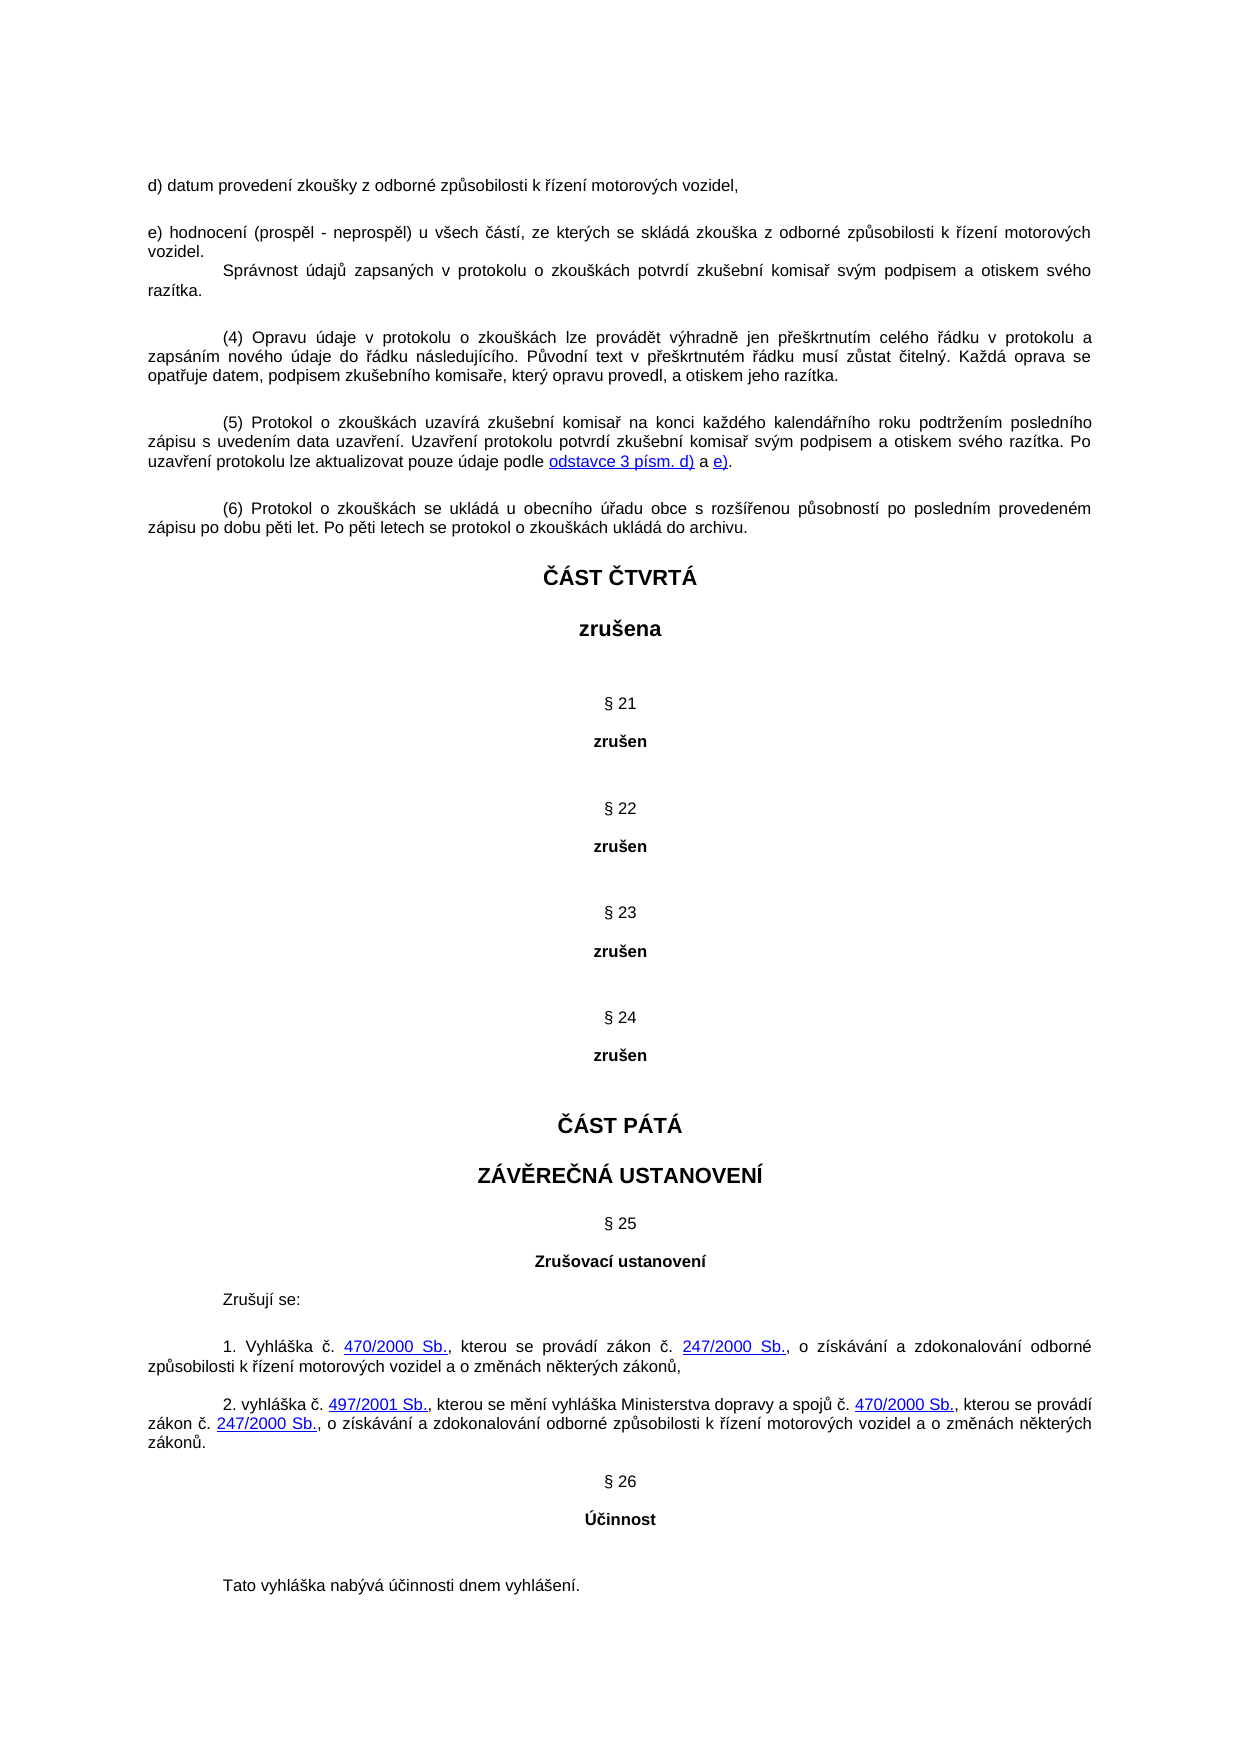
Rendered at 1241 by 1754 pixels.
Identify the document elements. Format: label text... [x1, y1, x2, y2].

text d) datum provedení zkoušky z odborné způsobilosti k řízení motorových vozidel, [148, 176, 1092, 195]
text ČÁST PÁTÁ [148, 1113, 1092, 1138]
text § 22 [148, 798, 1092, 818]
text zrušen [148, 837, 1092, 856]
text § 24 [148, 1008, 1092, 1027]
text e) hodnocení (prospěl - neprospěl) u všech částí, ze kterých se skládá zkouška z odborné způsobilosti k řízení motorových vozidel. [148, 223, 1092, 261]
text (4) Opravu údaje v protokolu o zkouškách lze provádět výhradně jen přeškrtnutím celého řádku v protokolu a zapsáním nového údaje do řádku následujícího. Původní text v přeškrtnutém řádku musí zůstat čitelný. Každá oprava se opatřuje datem, podpisem zkušebního komisaře, který opravu provedl, a otiskem jeho razítka. [148, 328, 1092, 385]
text Správnost údajů zapsaných v protokolu o zkouškách potvrdí zkušební komisař svým podpisem a otiskem svého razítka. [148, 261, 1092, 299]
text zrušena [148, 615, 1092, 641]
text (5) Protokol o zkouškách uzavírá zkušební komisař na konci každého kalendářního roku podtržením posledního zápisu s uvedením data uzavření. Uzavření protokolu potvrdí zkušební komisař svým podpisem a otiskem svého razítka. Po uzavření protokolu lze aktualizovat pouze údaje podle odstavce 3 písm. d) a e). [148, 413, 1092, 471]
text 1. Vyhláška č. 470/2000 Sb., kterou se provádí zákon č. 247/2000 Sb., o získávání a zdokonalování odborné způsobilosti k řízení motorových vozidel a o změnách některých zákonů, [148, 1337, 1092, 1376]
text 2. vyhláška č. 497/2001 Sb., kterou se mění vyhláška Ministerstva dopravy a spojů č. 470/2000 Sb., kterou se provádí zákon č. 247/2000 Sb., o získávání a zdokonalování odborné způsobilosti k řízení motorových vozidel a o změnách některých zákonů. [148, 1395, 1092, 1452]
text Tato vyhláška nabývá účinnosti dnem vyhlášení. [148, 1576, 1092, 1595]
text § 23 [148, 903, 1092, 922]
text Zrušovací ustanovení [148, 1252, 1092, 1271]
text § 26 [148, 1471, 1092, 1491]
text Zrušují se: [148, 1290, 1092, 1309]
text zrušen [148, 732, 1092, 751]
text (6) Protokol o zkouškách se ukládá u obecního úřadu obce s rozšířenou působností po posledním provedeném zápisu po dobu pěti let. Po pěti letech se protokol o zkouškách ukládá do archivu. [148, 499, 1092, 537]
text § 21 [148, 694, 1092, 713]
text ZÁVĚREČNÁ USTANOVENÍ [148, 1163, 1092, 1188]
text ČÁST ČTVRTÁ [148, 565, 1092, 590]
text Účinnost [148, 1510, 1092, 1529]
text § 25 [148, 1213, 1092, 1233]
text zrušen [148, 942, 1092, 961]
text zrušen [148, 1046, 1092, 1065]
